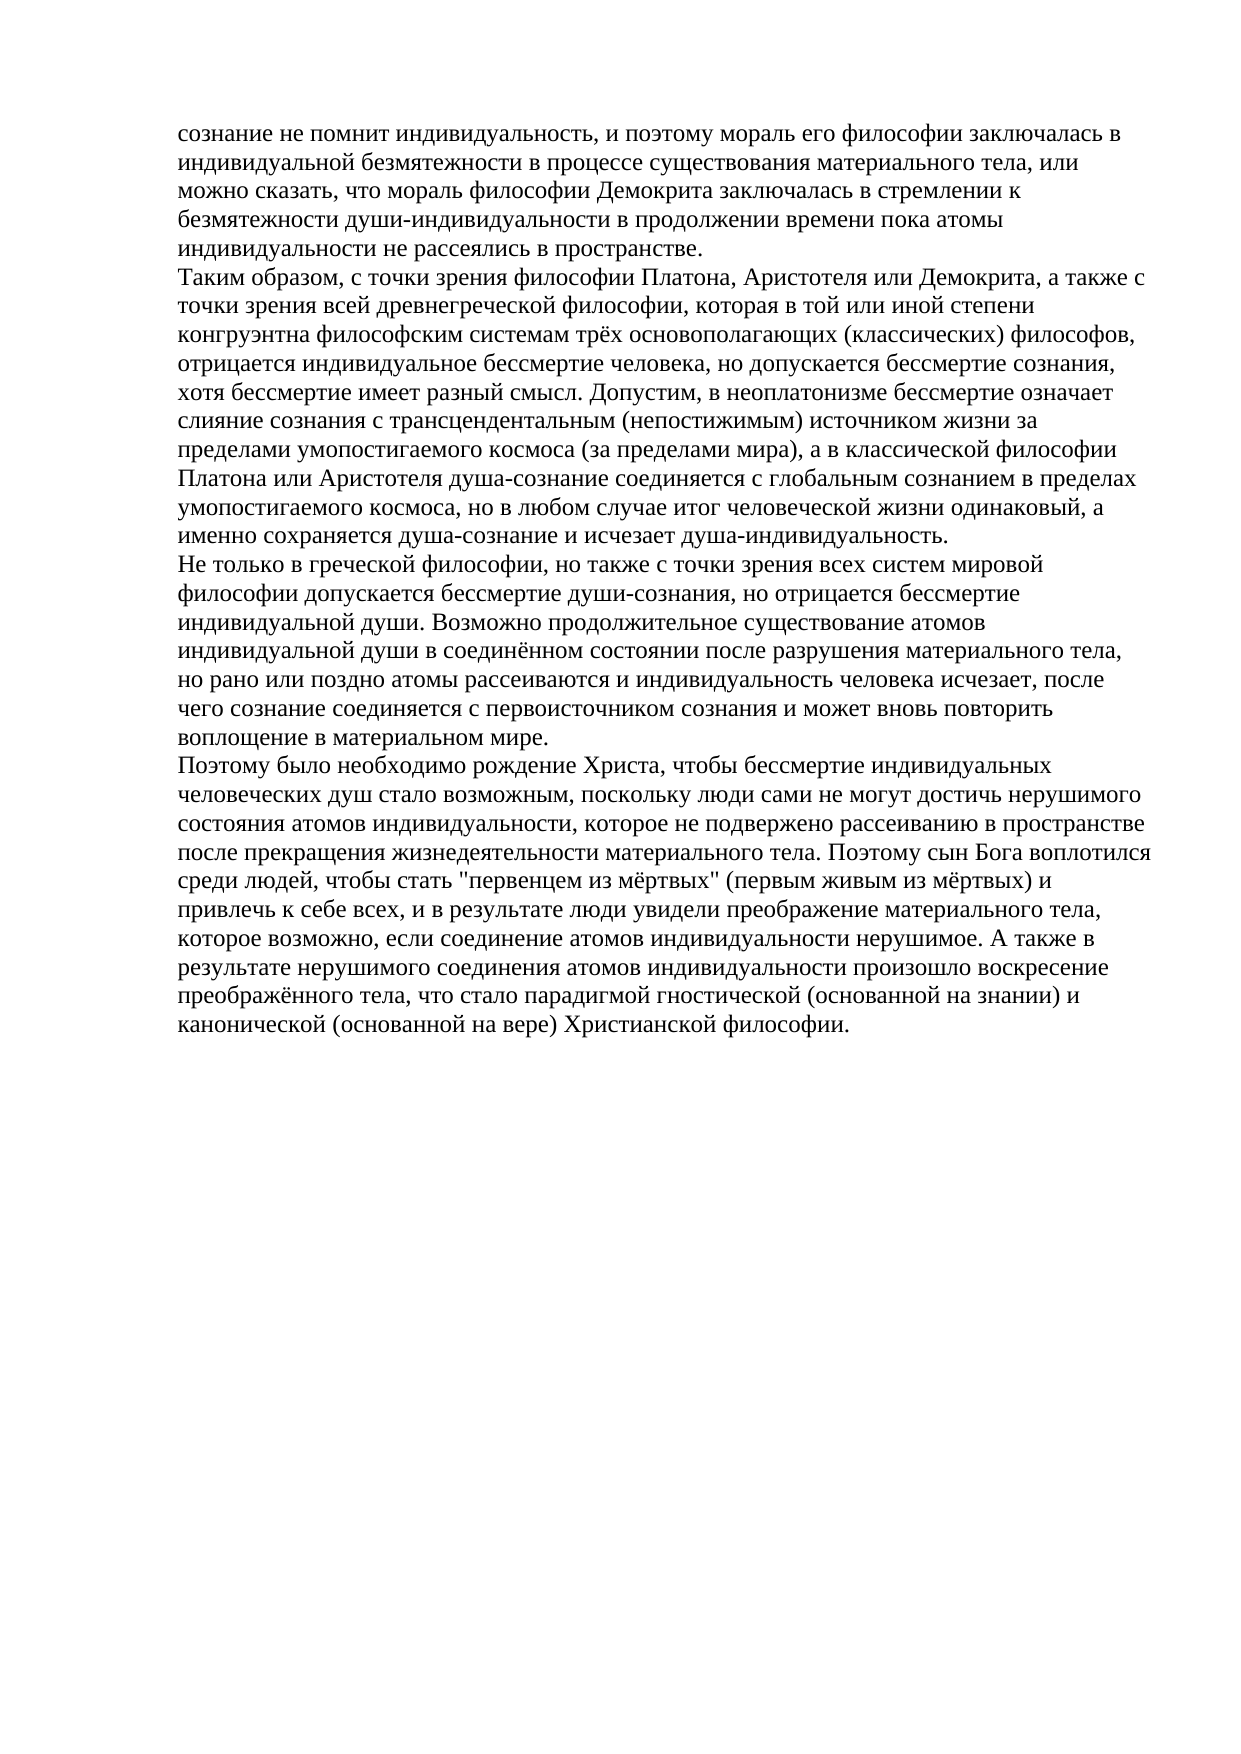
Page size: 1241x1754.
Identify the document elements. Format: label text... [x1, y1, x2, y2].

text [177, 118, 1152, 262]
text Таким образом, с точки зрения философии Платона, Аристотеля или Демокрита, а также с точки зрения всей древнегреческой философии, которая в той или иной степени конгруэнтна философским системам трёх основополагающих (классических) философов, отрицается индивидуальное бессмертие человека, но допускается бессмертие сознания, хотя бессмертие имеет разный смысл. Допустим, в неоплатонизме бессмертие означает слияние сознания с трансцендентальным (непостижимым) источником жизни за пределами умопостигаемого космоса (за пределами мира), а в классической философии Платона или Аристотеля душа-сознание соединяется с глобальным сознанием в пределах умопостигаемого космоса, но в любом случае итог человеческой жизни одинаковый, а именно сохраняется душа-сознание и исчезает душа-индивидуальность. [177, 262, 1152, 549]
text Не только в греческой философии, но также с точки зрения всех систем мировой философии допускается бессмертие души-сознания, но отрицается бессмертие индивидуальной души. Возможно продолжительное существование атомов индивидуальной души в соединённом состоянии после разрушения материального тела, но рано или поздно атомы рассеиваются и индивидуальность человека исчезает, после чего сознание соединяется с первоисточником сознания и может вновь повторить воплощение в материальном мире. [177, 549, 1152, 751]
text Поэтому было необходимо рождение Христа, чтобы бессмертие индивидуальных человеческих душ стало возможным, поскольку люди сами не могут достичь нерушимого состояния атомов индивидуальности, которое не подвержено рассеиванию в пространстве после прекращения жизнедеятельности материального тела. Поэтому сын Бога воплотился среди людей, чтобы стать "первенцем из мёртвых" (первым живым из мёртвых) и привлечь к себе всех, и в результате люди увидели преображение материального тела, которое возможно, если соединение атомов индивидуальности нерушимое. А также в результате нерушимого соединения атомов индивидуальности произошло воскресение преображённого тела, что стало парадигмой гностической (основанной на знании) и канонической (основанной на вере) Христианской философии. [177, 751, 1152, 1038]
